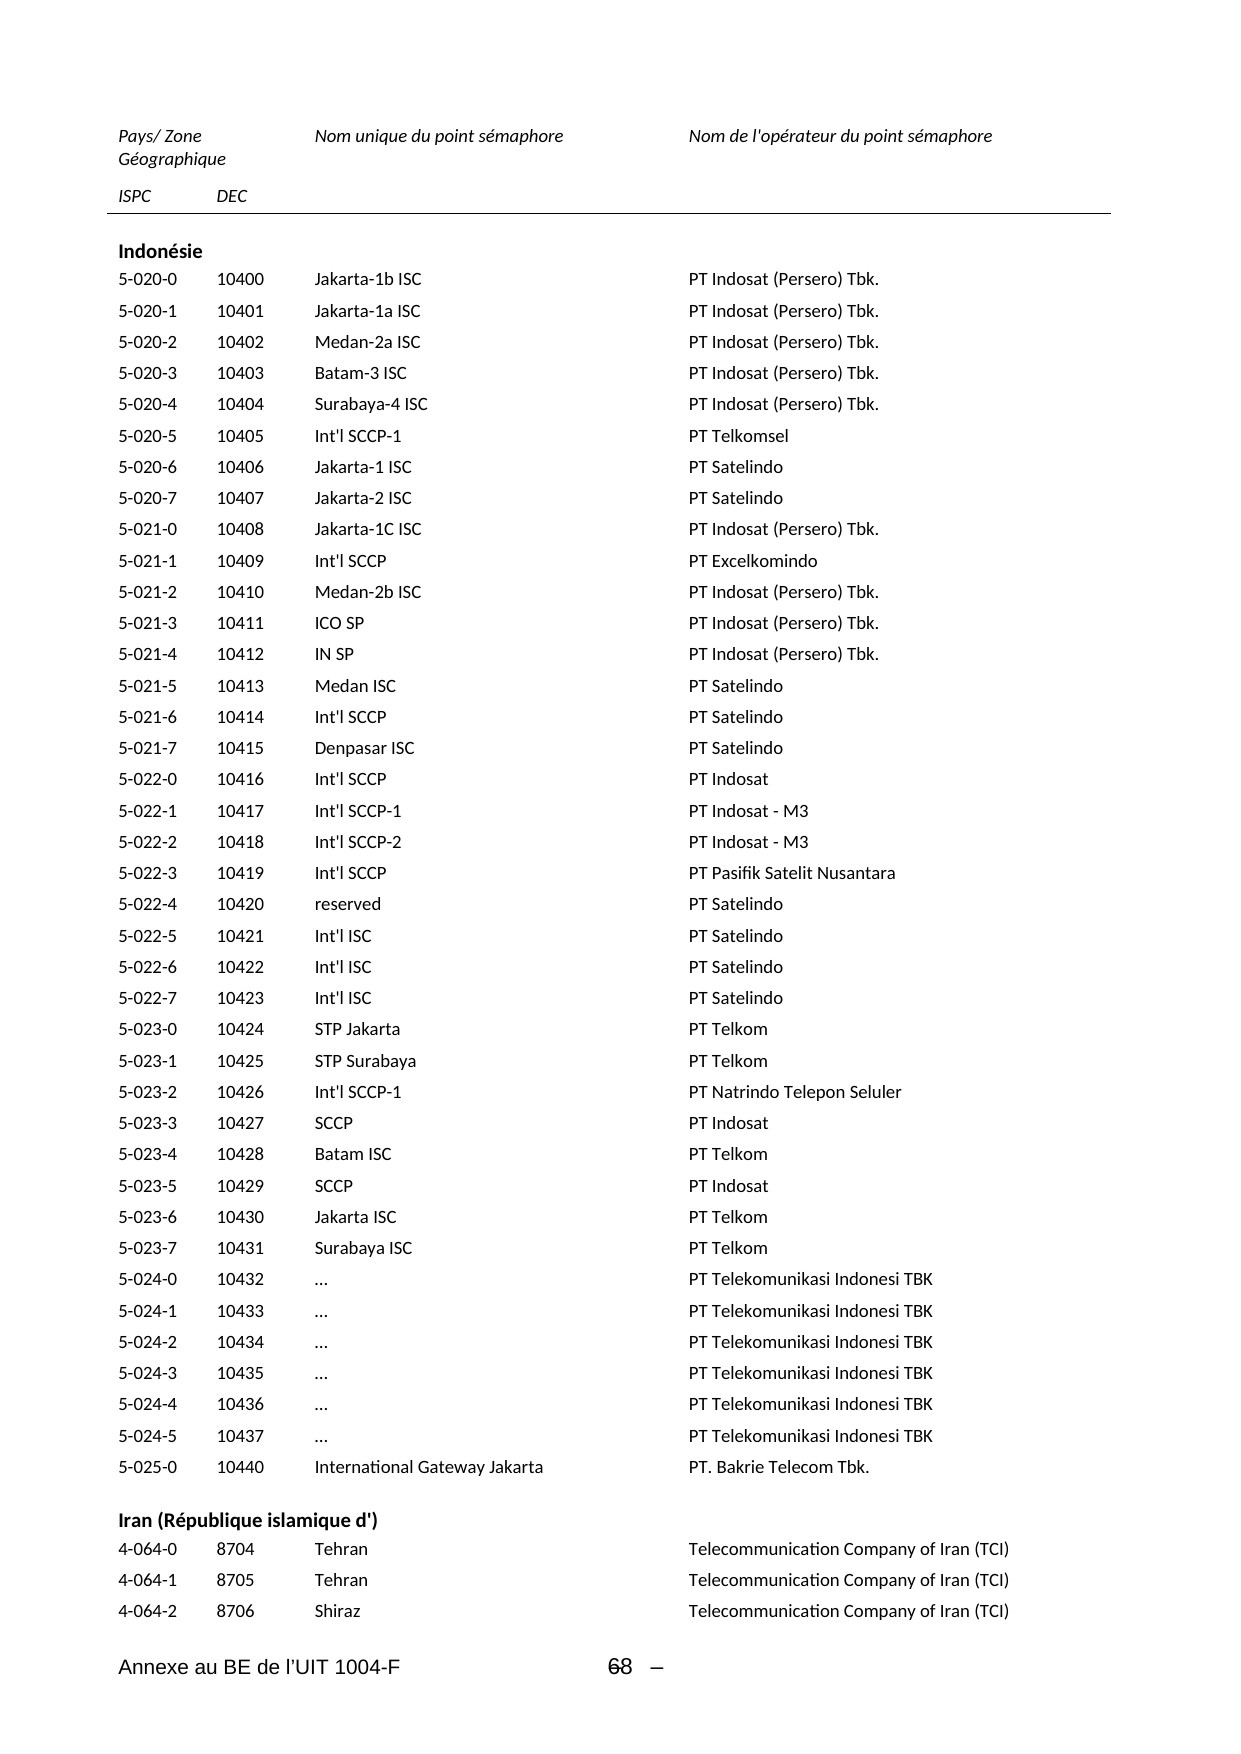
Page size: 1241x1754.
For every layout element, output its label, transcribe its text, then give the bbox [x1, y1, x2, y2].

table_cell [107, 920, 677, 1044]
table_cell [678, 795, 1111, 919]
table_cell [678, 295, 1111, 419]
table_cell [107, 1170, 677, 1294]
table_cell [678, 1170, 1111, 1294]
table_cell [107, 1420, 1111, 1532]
table_cell DEC [205, 176, 303, 213]
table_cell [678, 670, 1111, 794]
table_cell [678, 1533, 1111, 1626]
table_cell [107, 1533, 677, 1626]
table_cell ISPC [107, 176, 205, 213]
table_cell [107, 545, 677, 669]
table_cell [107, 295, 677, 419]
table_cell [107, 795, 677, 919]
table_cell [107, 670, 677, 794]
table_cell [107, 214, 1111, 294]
table_header Nom de l'opérateur du point sémaphore [678, 118, 1111, 213]
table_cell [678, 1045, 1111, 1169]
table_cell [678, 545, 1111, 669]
table_header Pays/ Zone Géographique [107, 118, 303, 176]
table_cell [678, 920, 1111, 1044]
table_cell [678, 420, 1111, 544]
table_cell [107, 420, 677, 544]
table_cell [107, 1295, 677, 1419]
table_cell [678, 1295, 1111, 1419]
table_header Nom unique du point sémaphore [303, 118, 677, 213]
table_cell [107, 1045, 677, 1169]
